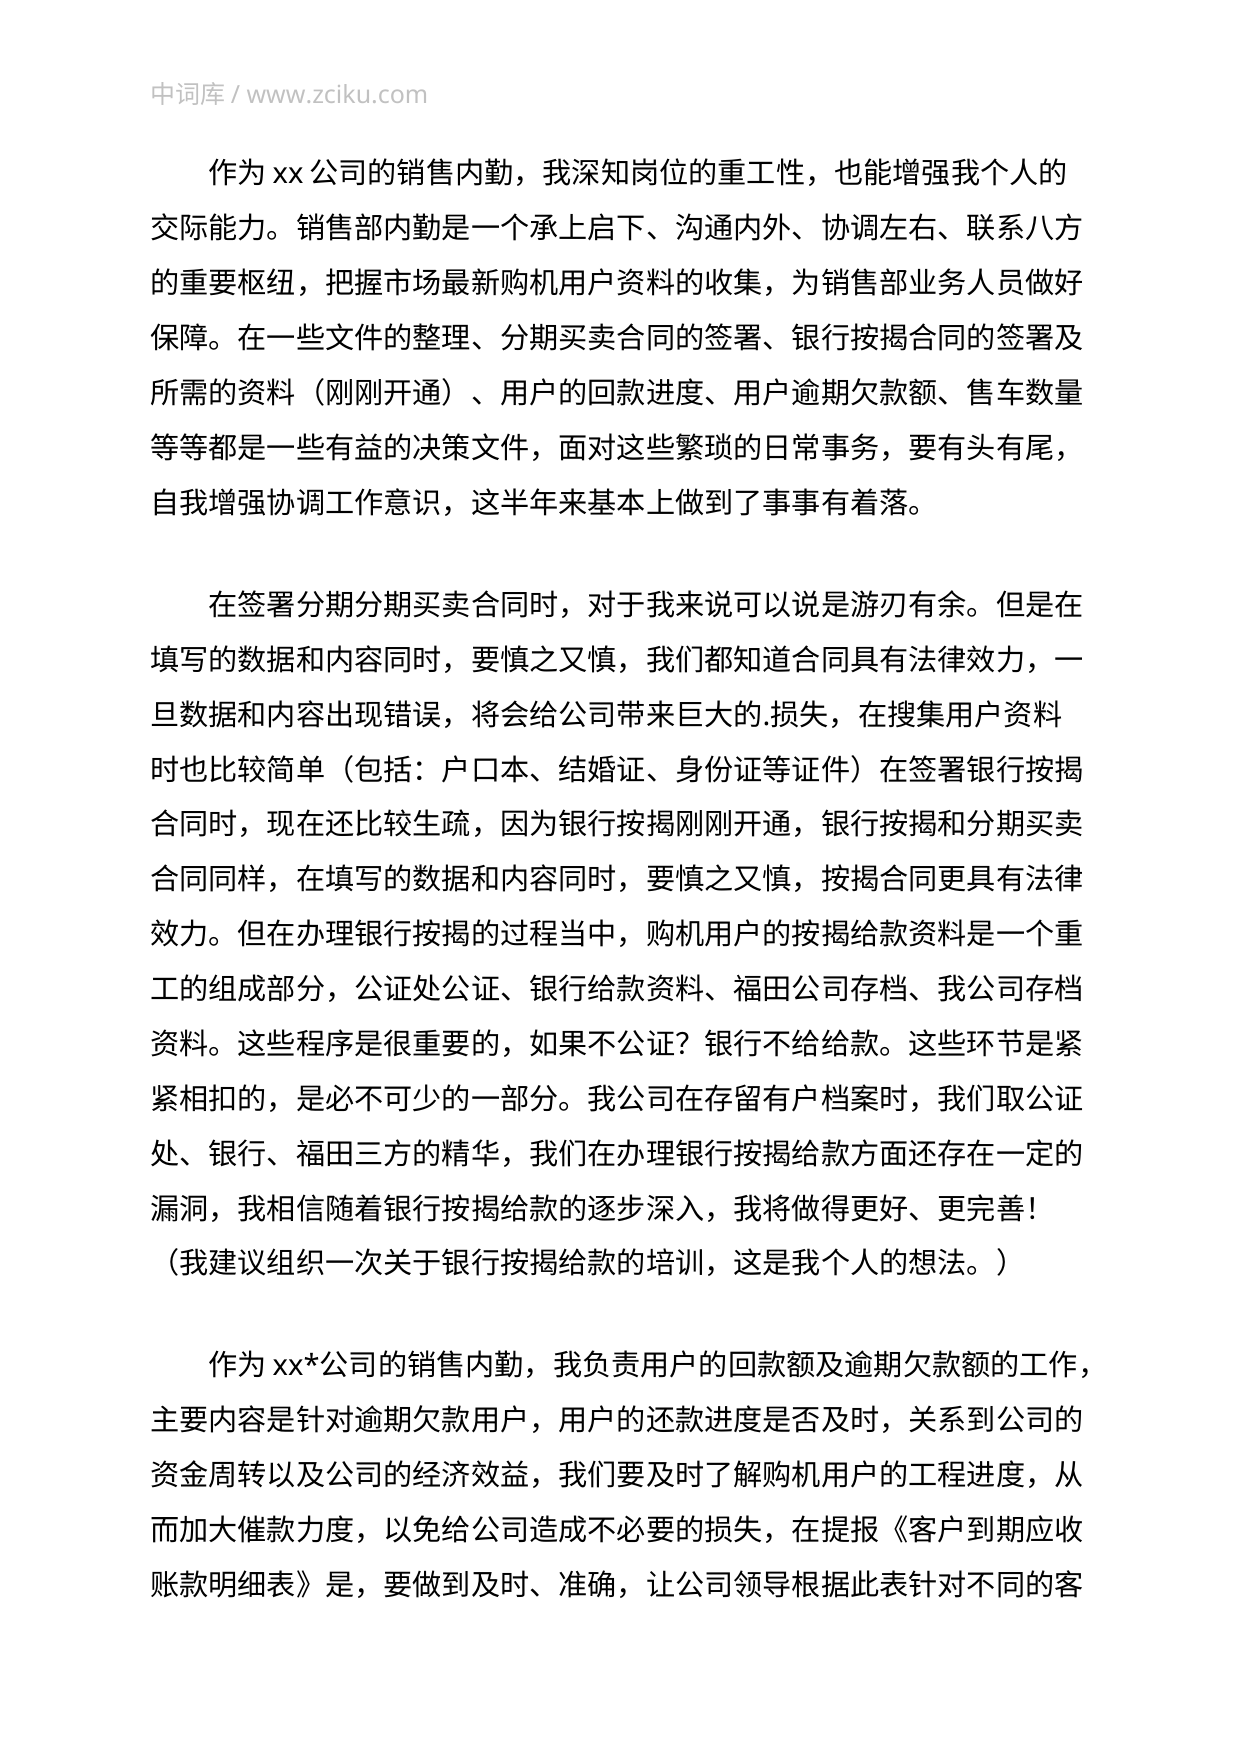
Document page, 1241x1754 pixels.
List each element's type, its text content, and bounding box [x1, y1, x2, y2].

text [150, 1342, 1090, 1604]
text 在签署分期分期买卖合同时，对于我来说可以说是游刃有余。但是在填写的数据和内容同时，要慎之又慎，我们都知道合同具有法律效力，一旦数据和内容出现错误，将会给公司带来巨大的.损失，在搜集用户资料时也比较简单（包括：户口本、结婚证、身份证等证件）在签署银行按揭合同时，现在还比较生疏，因为银行按揭刚刚开通，银行按揭和分期买卖合同同样，在填写的数据和内容同时，要慎之又慎，按揭合同更具有法律效力。但在办理银行按揭的过程当中，购机用户的按揭给款资料是一个重工的组成部分，公证处公证、银行给款资料、福田公司存档、我公司存档资料。这些程序是很重要的，如果不公证？银行不给给款。这些环节是紧紧相扣的，是必不可少的一部分。我公司在存留有户档案时，我们取公证处、银行、福田三方的精华，我们在办理银行按揭给款方面还存在一定的漏洞，我相信随着银行按揭给款的逐步深入，我将做得更好、更完善！（我建议组织一次关于银行按揭给款的培训，这是我个人的想法。） [150, 581, 1090, 1282]
text 作为xx公司的销售内勤，我深知岗位的重工性，也能增强我个人的交际能力。销售部内勤是一个承上启下、沟通内外、协调左右、联系八方的重要枢纽，把握市场最新购机用户资料的收集，为销售部业务人员做好保障。在一些文件的整理、分期买卖合同的签署、银行按揭合同的签署及所需的资料（刚刚开通）、用户的回款进度、用户逾期欠款额、售车数量等等都是一些有益的决策文件，面对这些繁琐的日常事务，要有头有尾，自我增强协调工作意识，这半年来基本上做到了事事有着落。 [150, 150, 1090, 522]
